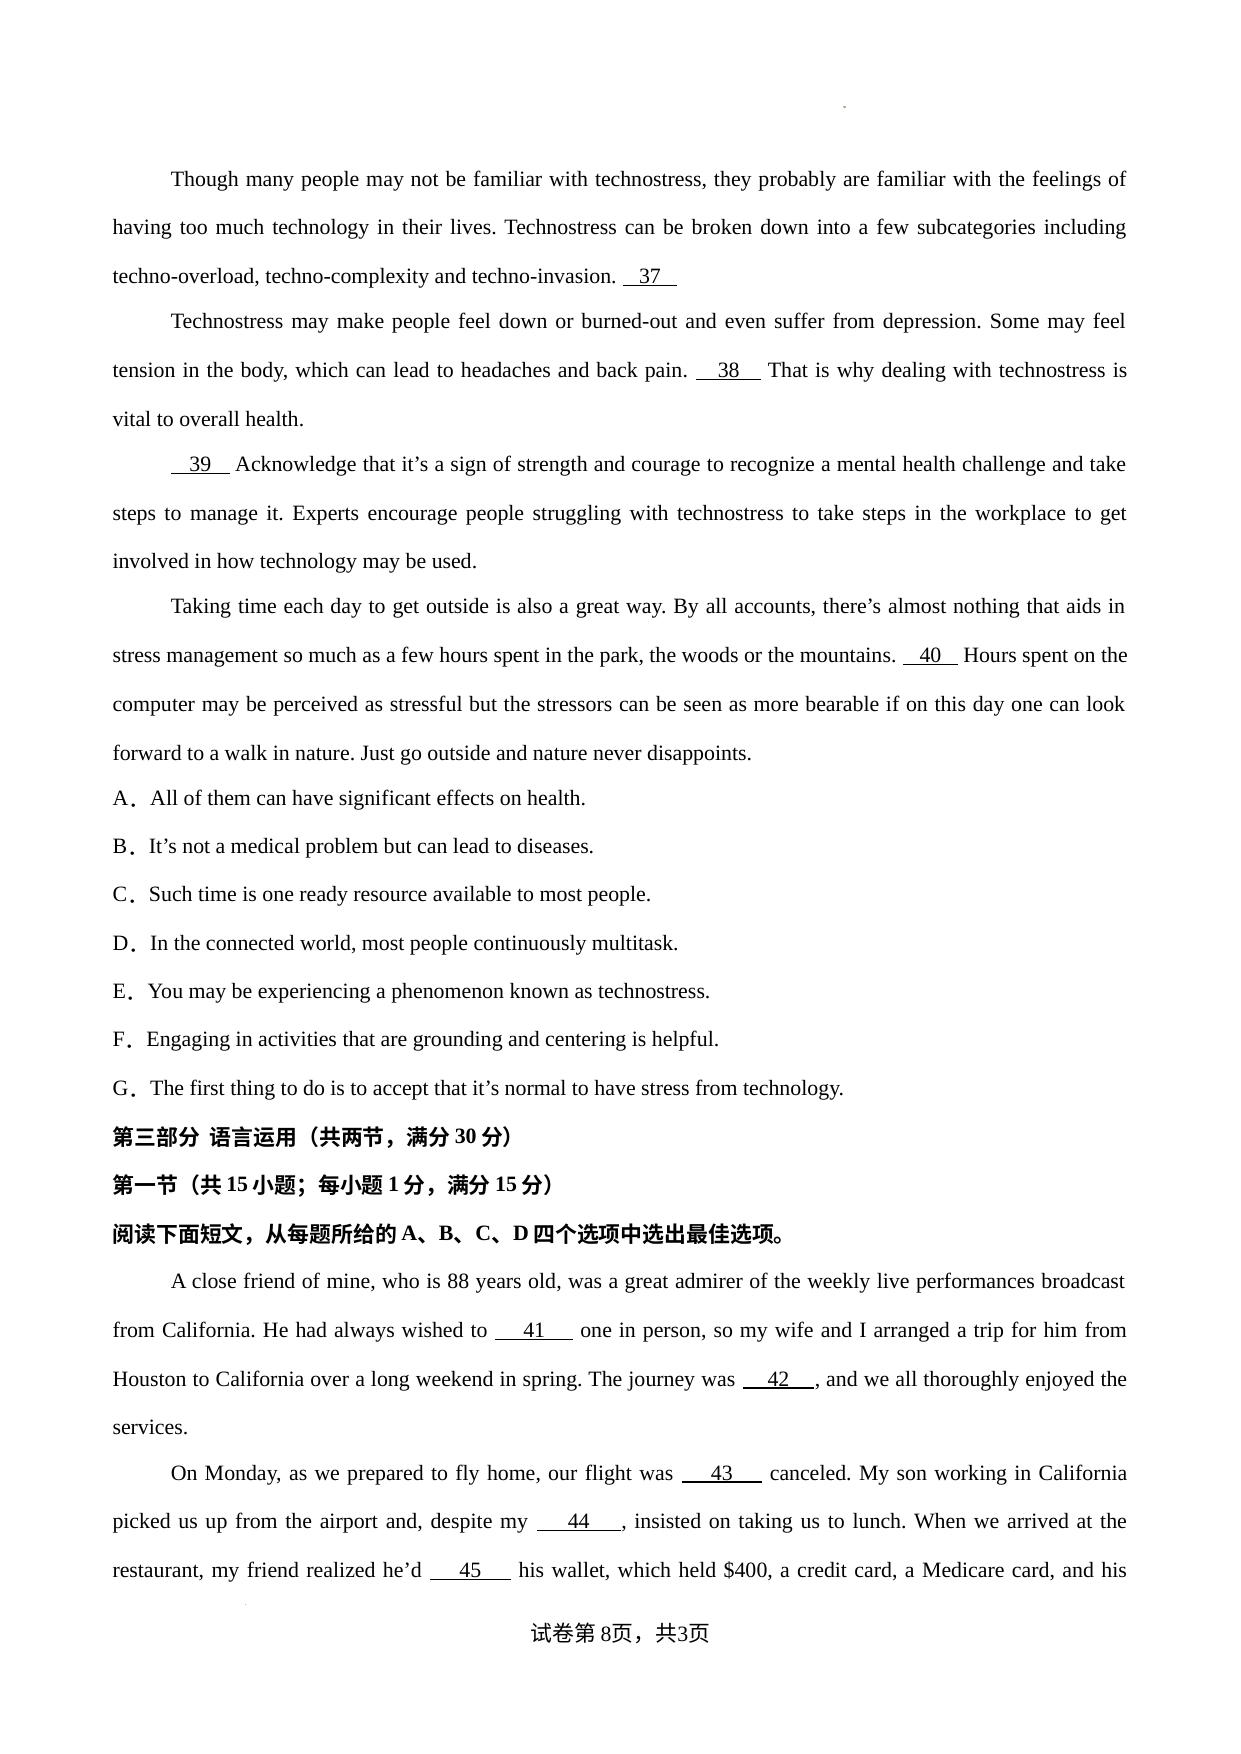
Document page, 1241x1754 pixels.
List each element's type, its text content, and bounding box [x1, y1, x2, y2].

text Taking time each day to get outside is also a great way. By all accounts, there’s almost nothing that aids in stress management so much as a few hours spent in the park, the woods or the mountains. 40 Hours spent on the computer may be perceived as stressful but the stressors can be seen as more bearable if on this day one can look forward to a walk in nature. Just go outside and nature never disappoints. [112, 590, 1128, 768]
text 第三部分 语言运用（共两节，满分30分） [112, 1119, 1128, 1152]
text B．It’s not a medical problem but can lead to diseases. [112, 829, 1128, 862]
text F．Engaging in activities that are grounding and centering is helpful. [112, 1023, 1128, 1055]
text 阅读下面短文，从每题所给的A、B、C、D四个选项中选出最佳选项。 [112, 1216, 1128, 1249]
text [112, 1456, 1128, 1586]
text 第一节（共15小题；每小题1分，满分15分） [112, 1168, 1128, 1200]
text Though many people may not be familiar with technostress, they probably are familiar with the feelings of having too much technology in their lives. Technostress can be broken down into a few subcategories including techno-overload, techno-complexity and techno-invasion. 37 [112, 162, 1128, 292]
text C．Such time is one ready resource available to most people. [112, 878, 1128, 910]
text A．All of them can have significant effects on health. [112, 781, 1128, 814]
text D．In the connected world, most people continuously multitask. [112, 926, 1128, 959]
text G．The first thing to do is to accept that it’s normal to have stress from technology. [112, 1071, 1128, 1104]
text A close friend of mine, who is 88 years old, was a great admirer of the weekly live performances broadcast from California. He had always wished to 41 one in person, so my wife and I arranged a trip for him from Houston to California over a long weekend in spring. The journey was 42 , and we all thoroughly enjoyed the services. [112, 1264, 1128, 1443]
text E．You may be experiencing a phenomenon known as technostress. [112, 974, 1128, 1007]
text 39 Acknowledge that it’s a sign of strength and courage to recognize a mental health challenge and take steps to manage it. Experts encourage people struggling with technostress to take steps in the workplace to get involved in how technology may be used. [112, 447, 1128, 577]
text Technostress may make people feel down or burned-out and even suffer from depression. Some may feel tension in the body, which can lead to headaches and back pain. 38 That is why dealing with technostress is vital to overall health. [112, 304, 1128, 434]
